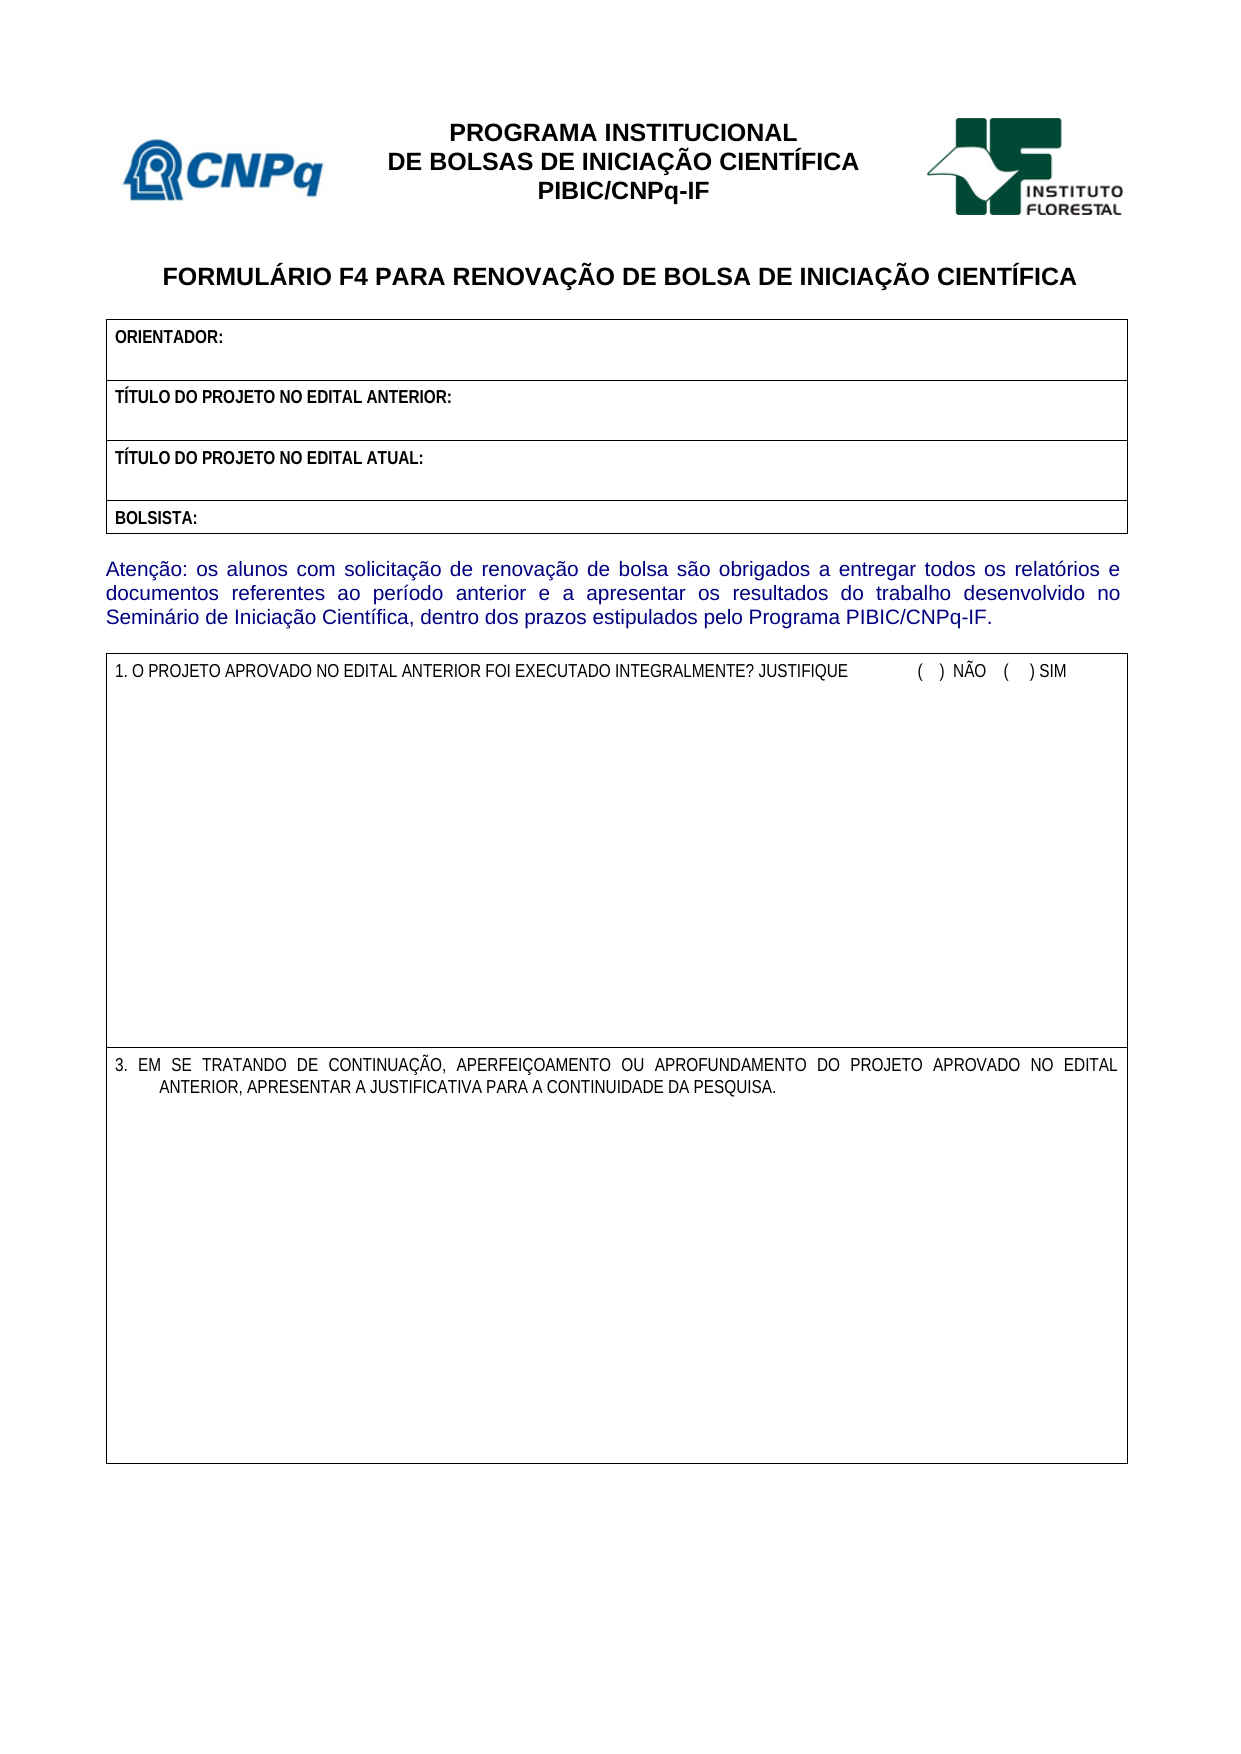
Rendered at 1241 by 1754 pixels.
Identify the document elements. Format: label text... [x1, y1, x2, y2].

picture [927, 118, 1123, 215]
text Atenção: os alunos com solicitação de renovação de bolsa são obrigados a entregar todos os relatórios e documentos referentes ao período anterior e a apresentar os resultados do trabalho desenvolvido no Seminário de Iniciação Científica, dentro dos prazos estipulados pelo Programa PIBIC/CNPq-IF. [106, 557, 1122, 629]
table_cell TÍTULO DO PROJETO NO EDITAL ANTERIOR: [107, 381, 1127, 440]
subtitle FORMULÁRIO F4 PARA RENOVAÇÃO DE BOLSA DE INICIAÇÃO CIENTÍFICA [118, 262, 1122, 291]
table_cell TÍTULO DO PROJETO NO EDITAL ATUAL: [107, 441, 1127, 500]
table_header [916, 118, 1134, 233]
table_header 1. O PROJETO APROVADO NO EDITAL ANTERIOR FOI EXECUTADO INTEGRALMENTE? JUSTIFIQUE ( ) NÃO ( ) SIM [107, 654, 1127, 1047]
table_cell BOLSISTA: [107, 501, 1127, 533]
table_header PROGRAMA INSTITUCIONAL DE BOLSAS DE INICIAÇÃO CIENTÍFICA PIBIC/CNPq-IF [331, 118, 916, 233]
table_header [107, 118, 331, 233]
table_header ORIENTADOR: [107, 320, 1127, 380]
picture [118, 132, 331, 201]
table_cell 3. CONTINUAÇÃO, APERFEIÇOAMENTO OU APROFUNDAMENTO DO PROJETO APROVADO NO EDITAL ANTERIOR, APRESENTAR A JUSTIFICATIVA PARA A CONTINUIDADE DA PESQUISA. [107, 1048, 1127, 1463]
